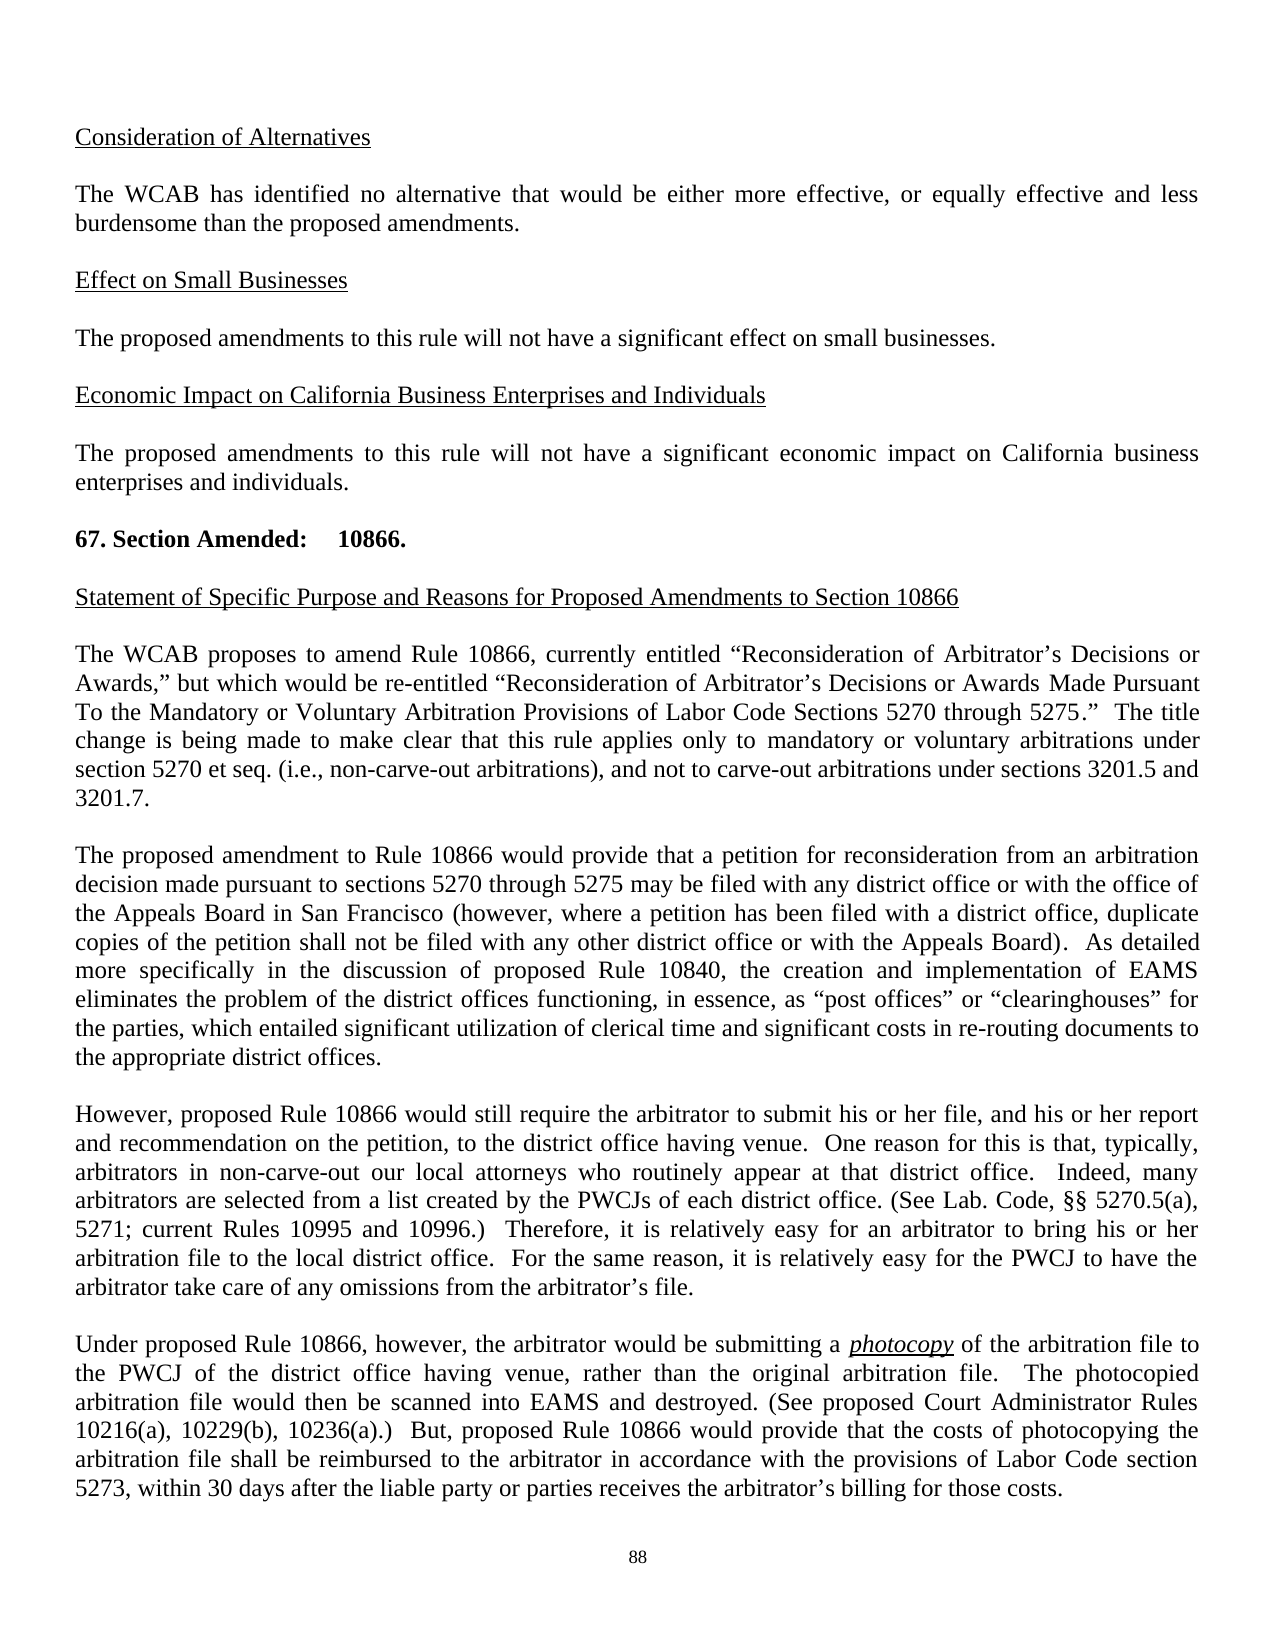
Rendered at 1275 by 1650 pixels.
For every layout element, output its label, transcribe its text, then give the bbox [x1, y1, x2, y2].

text The proposed amendment to Rule 10866 would provide that a petition for reconsideration from an arbitration decision made pursuant to sections 5270 through 5275 may be filed with any district office or with the office of the Appeals Board in San Francisco (however, where a petition has been filed with a district office, duplicate copies of the petition shall not be filed with any other district office or with the Appeals Board). As detailed more specifically in the discussion of proposed Rule 10840, the creation and implementation of EAMS eliminates the problem of the district offices functioning, in essence, as “post offices” or “clearinghouses” for the parties, which entailed significant utilization of clerical time and significant costs in re-routing documents to the appropriate district offices. [75, 841, 1200, 1071]
text Consideration of Alternatives [75, 122, 1200, 151]
text Under proposed Rule 10866, however, the arbitrator would be submitting a photocopy of the arbitration file to the PWCJ of the district office having venue, rather than the original arbitration file. The photocopied arbitration file would then be scanned into EAMS and destroyed. (See proposed Court Administrator Rules 10216(a), 10229(b), 10236(a).) But, proposed Rule 10866 would provide that the costs of photocopying the arbitration file shall be reimbursed to the arbitrator in accordance with the provisions of Labor Code section 5273, within 30 days after the liable party or parties receives the arbitrator’s billing for those costs. [75, 1329, 1200, 1502]
text Statement of Specific Purpose and Reasons for Proposed Amendments to Section 10866 [75, 582, 1200, 611]
text Effect on Small Businesses [75, 266, 1200, 294]
text The proposed amendments to this rule will not have a significant effect on small businesses. [75, 323, 1200, 352]
text However, proposed Rule 10866 would still require the arbitrator to submit his or her file, and his or her report and recommendation on the petition, to the district office having venue. One reason for this is that, typically, arbitrators in non-carve-out our local attorneys who routinely appear at that district office. Indeed, many arbitrators are selected from a list created by the PWCJs of each district office. (See Lab. Code, §§ 5270.5(a), 5271; current Rules 10995 and 10996.) Therefore, it is relatively easy for an arbitrator to bring his or her arbitration file to the local district office. For the same reason, it is relatively easy for the PWCJ to have the arbitrator take care of any omissions from the arbitrator’s file. [75, 1099, 1200, 1301]
text The proposes to amend Rule 10866, currently entitled “Reconsideration of Arbitrator’s Decisions or Awards,” but which would be re-entitled “Reconsideration of Arbitrator’s Decisions or Awards Made Pursuant To the Mandatory or Voluntary Arbitration Provisions of Labor Code Sections 5270 through 5275.” The title change is being made to make clear that this rule applies only to mandatory or voluntary arbitrations under section 5270 et seq. (i.e., non-carve-out arbitrations), and not to carve-out arbitrations under sections 3201.5 and 3201.7. [75, 639, 1200, 812]
text Economic Impact on Business Enterprises and Individuals [75, 381, 1200, 409]
text The has identified no alternative that would be either more effective, or equally effective and less burdensome than the proposed amendments. [75, 179, 1200, 237]
subtitle 67. Section Amended: 10866. [75, 524, 1200, 553]
text The proposed amendments to this rule will not have a significant economic impact on business enterprises and individuals. [75, 438, 1200, 496]
